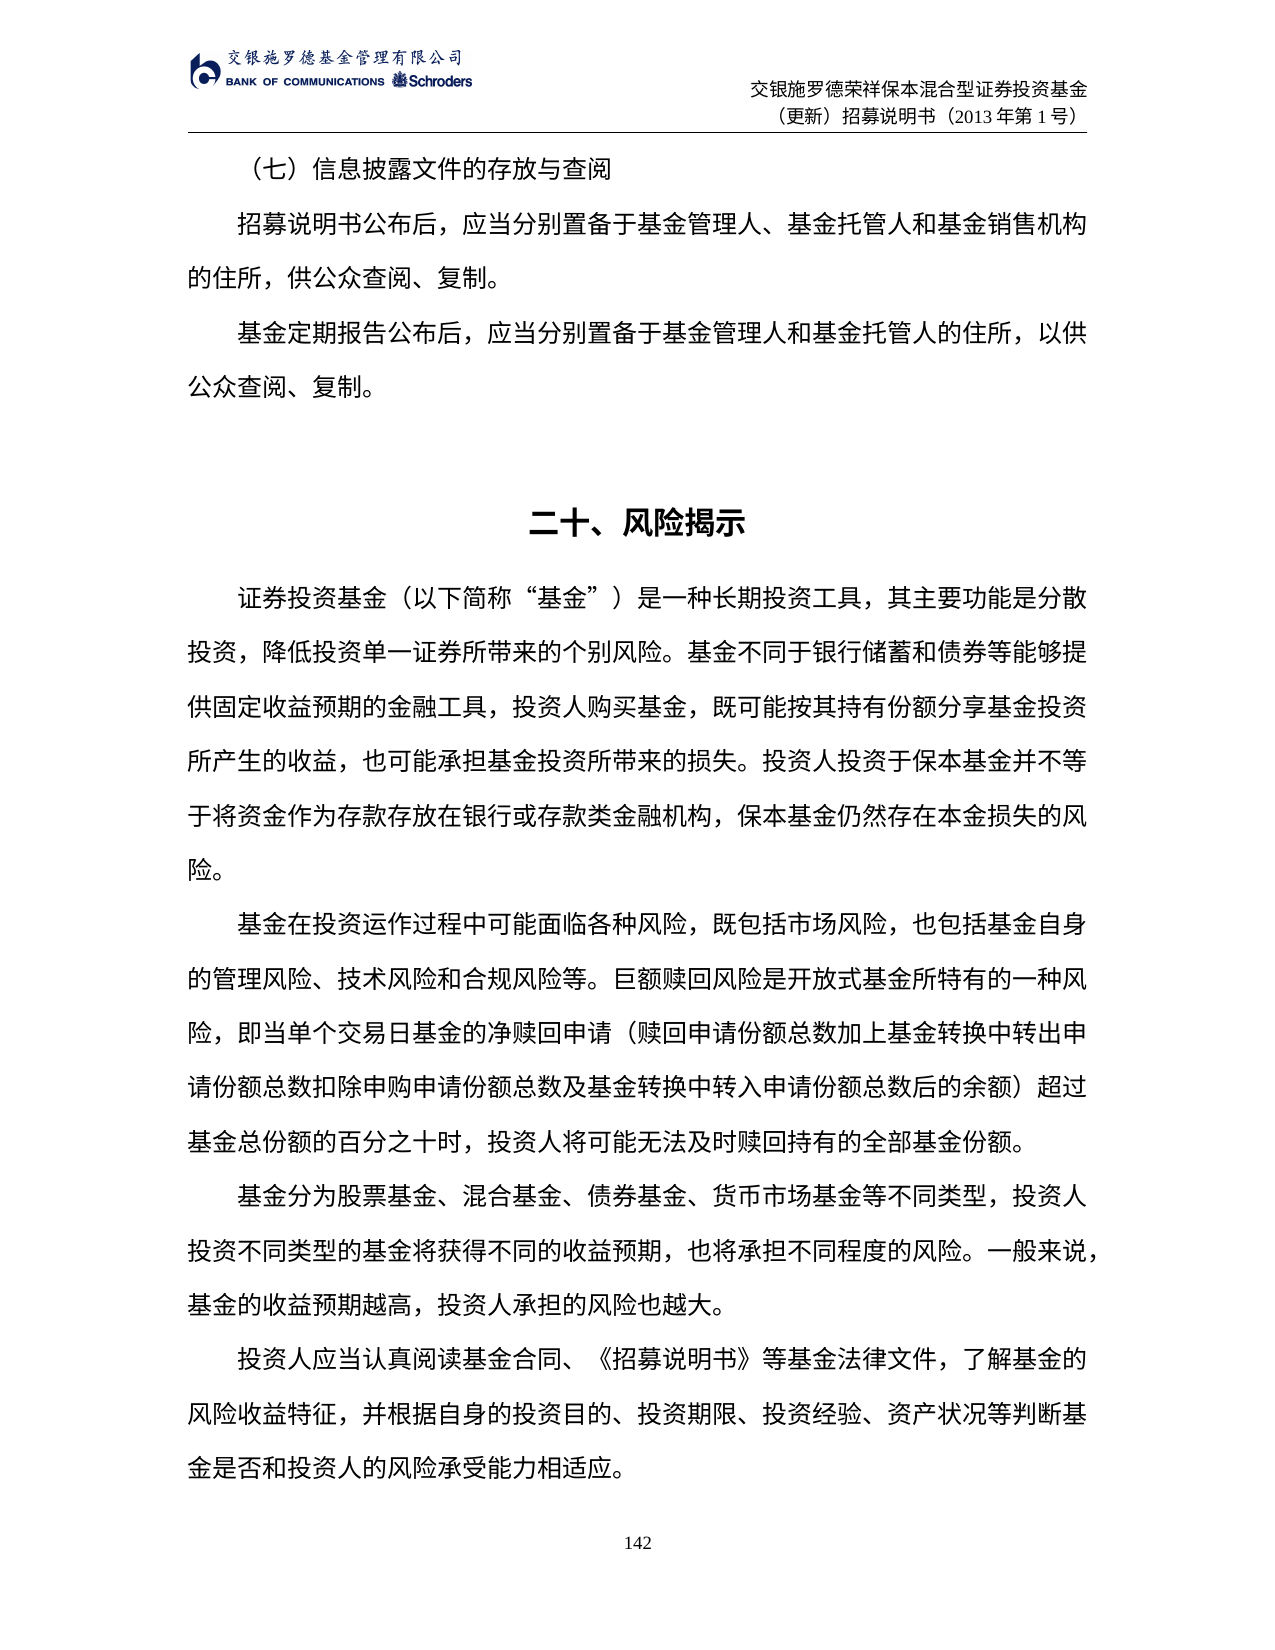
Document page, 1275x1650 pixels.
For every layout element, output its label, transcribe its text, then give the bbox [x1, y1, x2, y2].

text 基金定期报告公布后，应当分别置备于基金管理人和基金托管人的住所，以供公众查阅、复制。 [187, 313, 1087, 404]
picture [190, 50, 472, 89]
text （七）信息披露文件的存放与查阅 [187, 150, 1087, 186]
text 基金在投资运作过程中可能面临各种风险，既包括市场风险，也包括基金自身的管理风险、技术风险和合规风险等。巨额赎回风险是开放式基金所特有的一种风险，即当单个交易日基金的净赎回申请（赎回申请份额总数加上基金转换中转出申请份额总数扣除申购申请份额总数及基金转换中转入申请份额总数后的余额）超过基金总份额的百分之十时，投资人将可能无法及时赎回持有的全部基金份额。 [187, 905, 1087, 1158]
text 二十、风险揭示 [187, 498, 1087, 543]
text 基金分为股票基金、混合基金、债券基金、货币市场基金等不同类型，投资人投资不同类型的基金将获得不同的收益预期，也将承担不同程度的风险。一般来说，基金的收益预期越高，投资人承担的风险也越大。 [187, 1177, 1087, 1322]
text 证券投资基金（以下简称“基金”）是一种长期投资工具，其主要功能是分散投资，降低投资单一证券所带来的个别风险。基金不同于银行储蓄和债券等能够提供固定收益预期的金融工具，投资人购买基金，既可能按其持有份额分享基金投资所产生的收益，也可能承担基金投资所带来的损失。投资人投资于保本基金并不等于将资金作为存款存放在银行或存款类金融机构，保本基金仍然存在本金损失的风险。 [187, 578, 1087, 887]
text 招募说明书公布后，应当分别置备于基金管理人、基金托管人和基金销售机构的住所，供公众查阅、复制。 [187, 204, 1087, 295]
text 投资人应当认真阅读基金合同、《招募说明书》等基金法律文件，了解基金的风险收益特征，并根据自身的投资目的、投资期限、投资经验、资产状况等判断基金是否和投资人的风险承受能力相适应。 [187, 1340, 1087, 1485]
